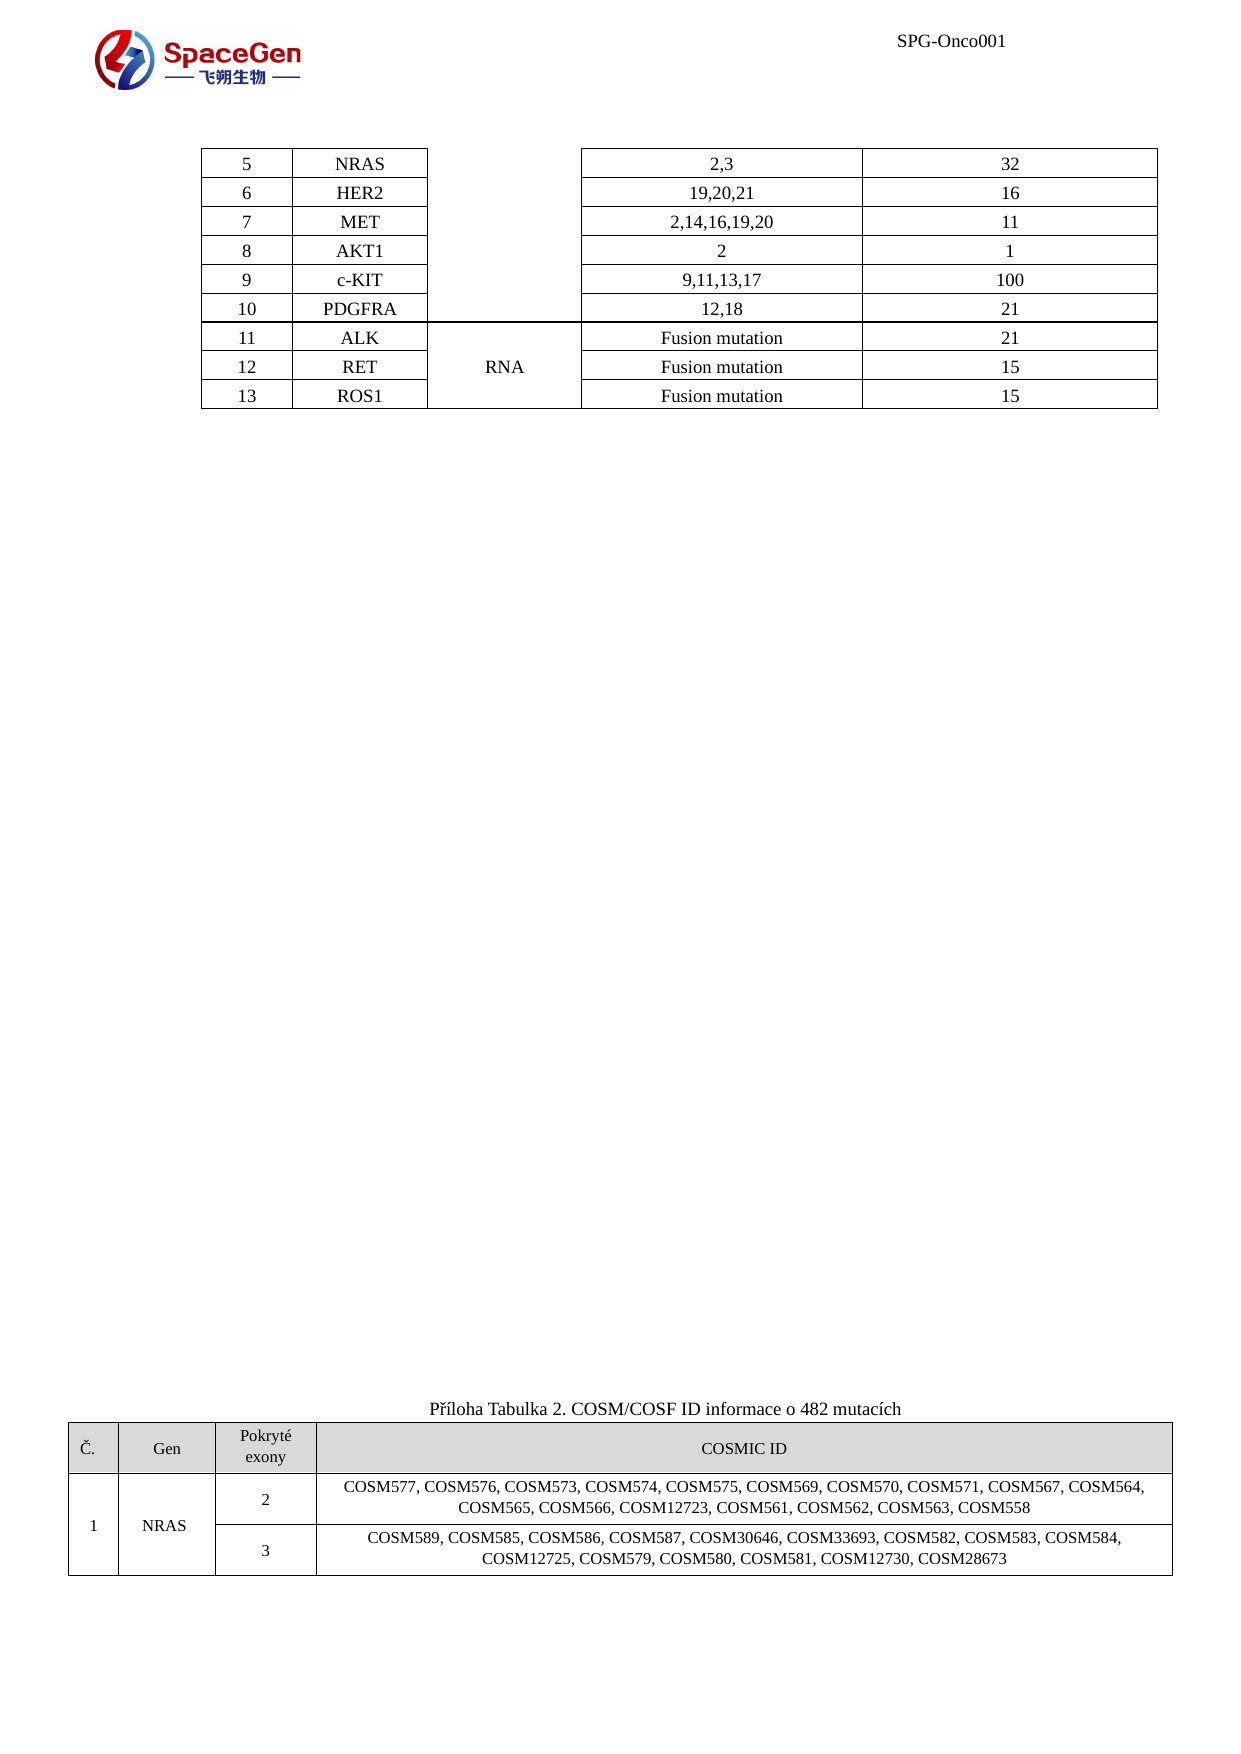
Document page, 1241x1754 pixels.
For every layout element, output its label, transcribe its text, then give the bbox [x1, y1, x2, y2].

table_cell 1 [863, 236, 1157, 263]
table_cell 6 [202, 178, 292, 206]
table_cell 5 [202, 149, 292, 177]
table_cell 100 [863, 265, 1157, 292]
table_cell HER2 [293, 178, 427, 206]
table_cell Fusion mutation [582, 323, 862, 350]
picture [95, 30, 301, 90]
table_header Pokryté exony [216, 1423, 316, 1472]
table_cell ALK [293, 323, 427, 350]
table_cell 2 [216, 1474, 316, 1524]
table_header COSMIC ID [317, 1423, 1172, 1472]
table_cell RET [293, 351, 427, 379]
table_cell ROS1 [293, 380, 427, 408]
table_cell PDGFRA [293, 294, 427, 321]
table_cell 3 [216, 1525, 316, 1575]
table_header Gen [119, 1423, 215, 1472]
table_cell 19,20,21 [582, 178, 862, 206]
table_cell 9,11,13,17 [582, 265, 862, 292]
table_cell MET [293, 207, 427, 234]
table_cell 2 [582, 236, 862, 263]
table_cell AKT1 [293, 236, 427, 263]
table_cell 9 [202, 265, 292, 292]
table_cell 1 [69, 1474, 118, 1575]
table_cell NRAS [293, 149, 427, 177]
table_cell c-KIT [293, 265, 427, 292]
table_cell COSM589, COSM585, COSM586, COSM587, COSM30646, COSM33693, COSM582, COSM583, COSM584, COSM12725, COSM579, COSM580, COSM581, COSM12730, COSM28673 [317, 1525, 1172, 1575]
table_cell 21 [863, 294, 1157, 321]
table_cell Fusion mutation [582, 380, 862, 408]
table_cell 2,3 [582, 149, 862, 177]
table_header Č. [69, 1423, 118, 1472]
table_cell 12,18 [582, 294, 862, 321]
table_cell 7 [202, 207, 292, 234]
table_cell 8 [202, 236, 292, 263]
table_cell COSM577, COSM576, COSM573, COSM574, COSM575, COSM569, COSM570, COSM571, COSM567, COSM564, COSM565, COSM566, COSM12723, COSM561, COSM562, COSM563, COSM558 [317, 1474, 1172, 1524]
table_cell 15 [863, 380, 1157, 408]
table_cell 13 [202, 380, 292, 408]
table_cell 21 [863, 323, 1157, 350]
table_cell 12 [202, 351, 292, 379]
table_cell 10 [202, 294, 292, 321]
table_cell RNA [428, 323, 581, 408]
table_cell NRAS [119, 1474, 215, 1575]
table_cell 32 [863, 149, 1157, 177]
table_cell 11 [202, 323, 292, 350]
text Příloha Tabulka 2. COSM/COSF ID informace o 482 mutacích [429, 1398, 1092, 1419]
table_cell 15 [863, 351, 1157, 379]
table_cell 2,14,16,19,20 [582, 207, 862, 234]
table_cell 11 [863, 207, 1157, 234]
table_cell Fusion mutation [582, 351, 862, 379]
table_cell 16 [863, 178, 1157, 206]
